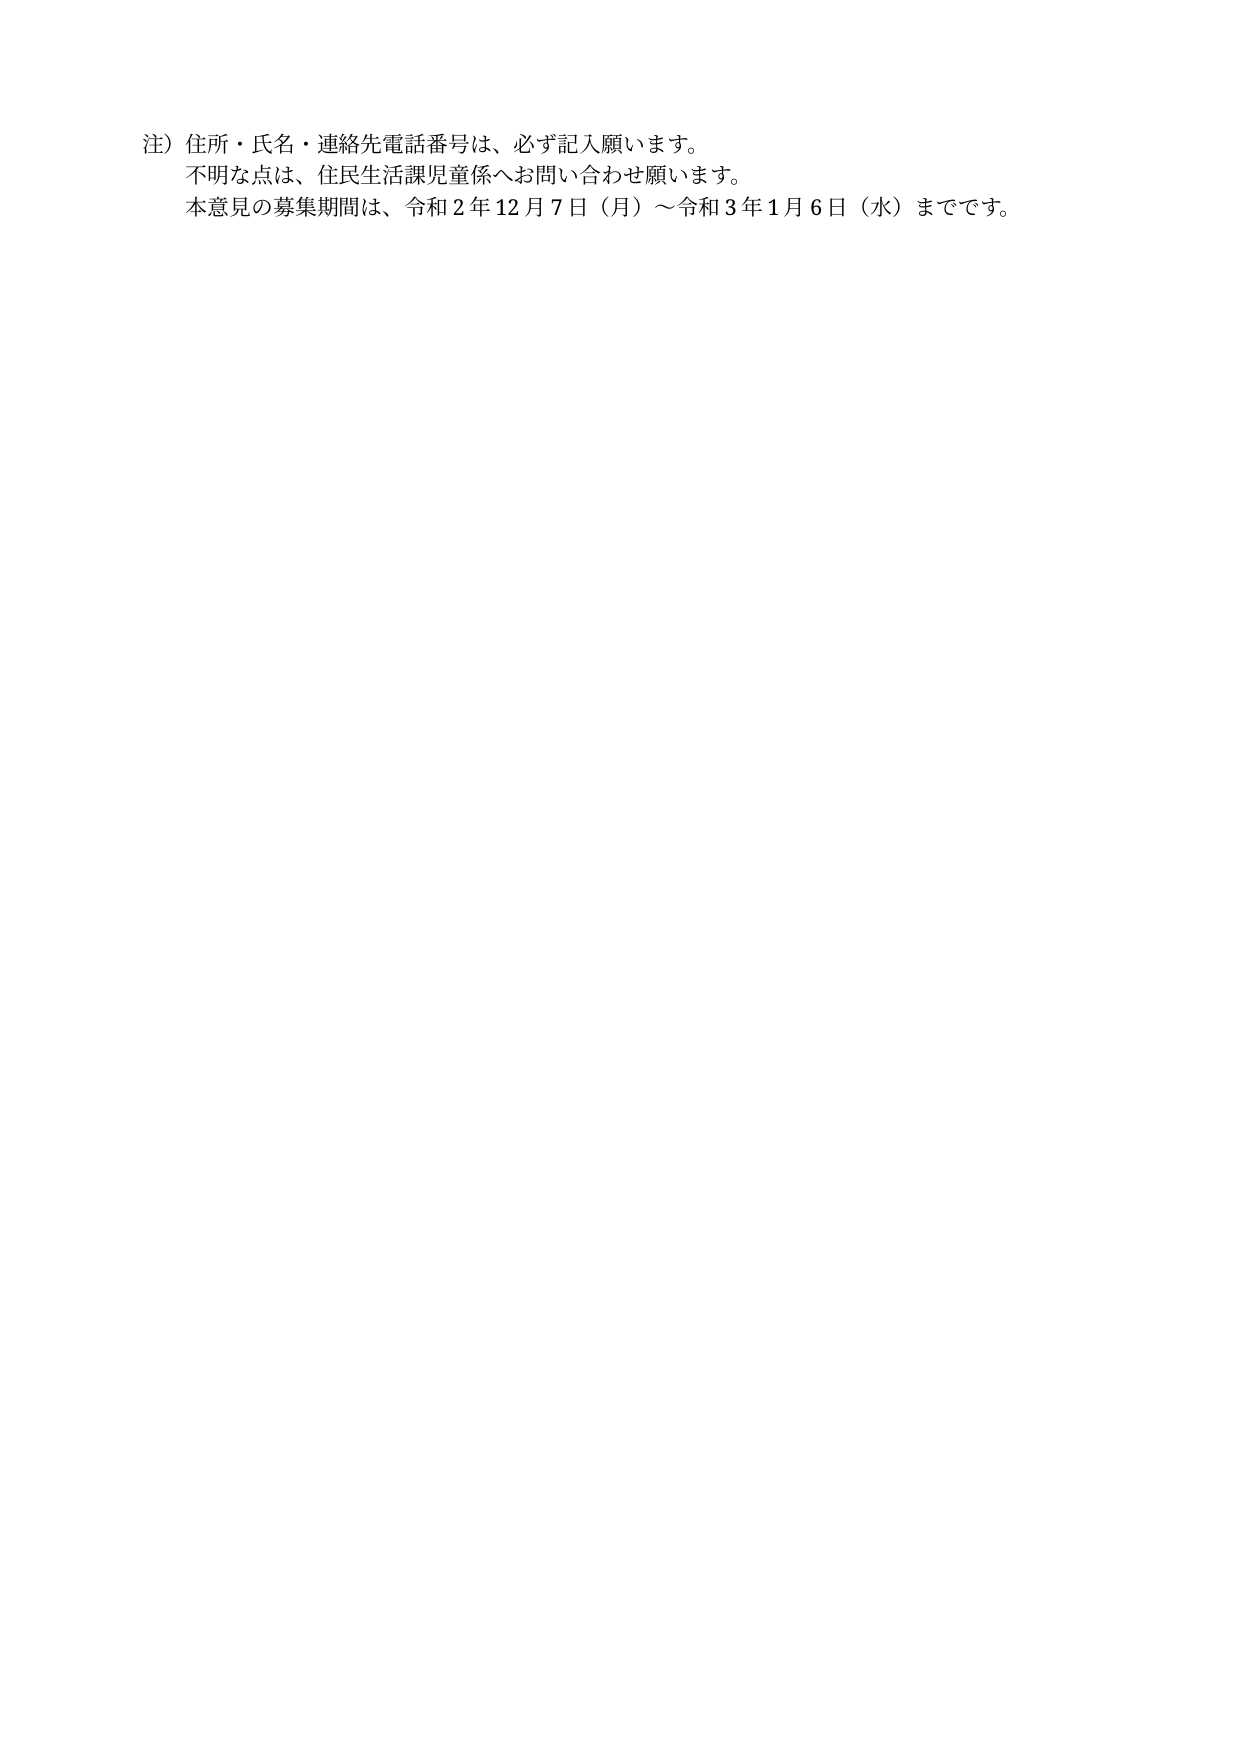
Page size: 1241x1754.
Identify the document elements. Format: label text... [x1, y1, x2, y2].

text 本意見の募集期間は、令和2年12月7日（月）～令和3年1月6日（水）までです。 [142, 190, 1098, 222]
text 不明な点は、住民生活課児童係へお問い合わせ願います。 [142, 159, 1098, 190]
text 注）住所・氏名・連絡先電話番号は、必ず記入願います。 [142, 127, 1098, 159]
